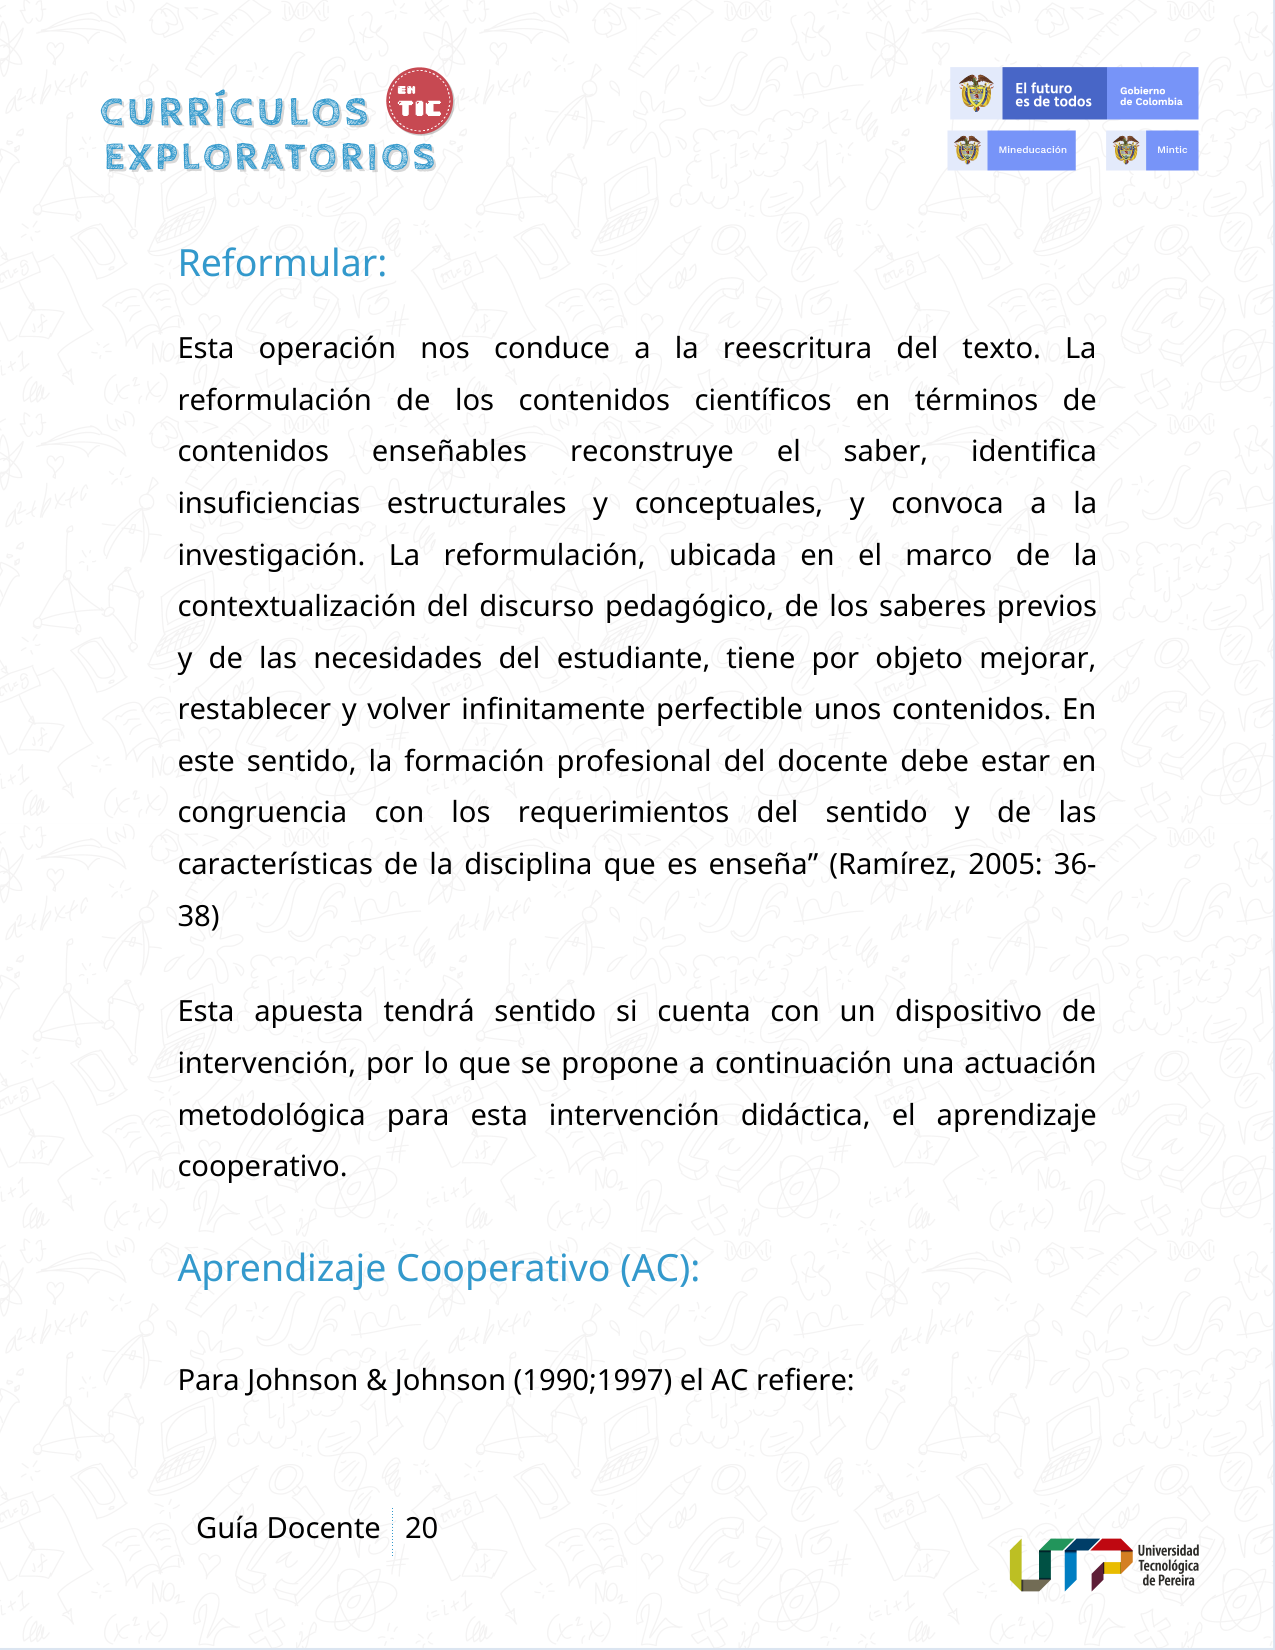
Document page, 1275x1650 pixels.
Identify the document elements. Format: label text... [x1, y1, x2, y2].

subtitle Reformular: [177, 236, 1098, 287]
text Aprendizaje Cooperativo (AC): [177, 1241, 1098, 1292]
text Esta apuesta tendrá sentido si cuenta con un dispositivo de intervención, por lo que se propone a continuación una actuación metodológica para esta intervención didáctica, el aprendizaje cooperativo. [177, 991, 1098, 1185]
picture [0, 0, 1274, 1648]
text Para Johnson & Johnson (1990;1997) el AC refiere: [177, 1359, 1098, 1399]
text Esta operación nos conduce a la reescritura del texto. La reformulación de los contenidos científicos en términos de contenidos enseñables reconstruye el saber, identifica insuficiencias estructurales y conceptuales, y convoca a la investigación. La reformulación, ubicada en el marco de la contextualización del discurso pedagógico, de los saberes previos y de las necesidades del estudiante, tiene por objeto mejorar, restablecer y volver infinitamente perfectible unos contenidos. En este sentido, la formación profesional del docente debe estar en congruencia con los requerimientos del sentido y de las características de la disciplina que es enseña” (Ramírez, 2005: 36-38) [177, 328, 1098, 934]
